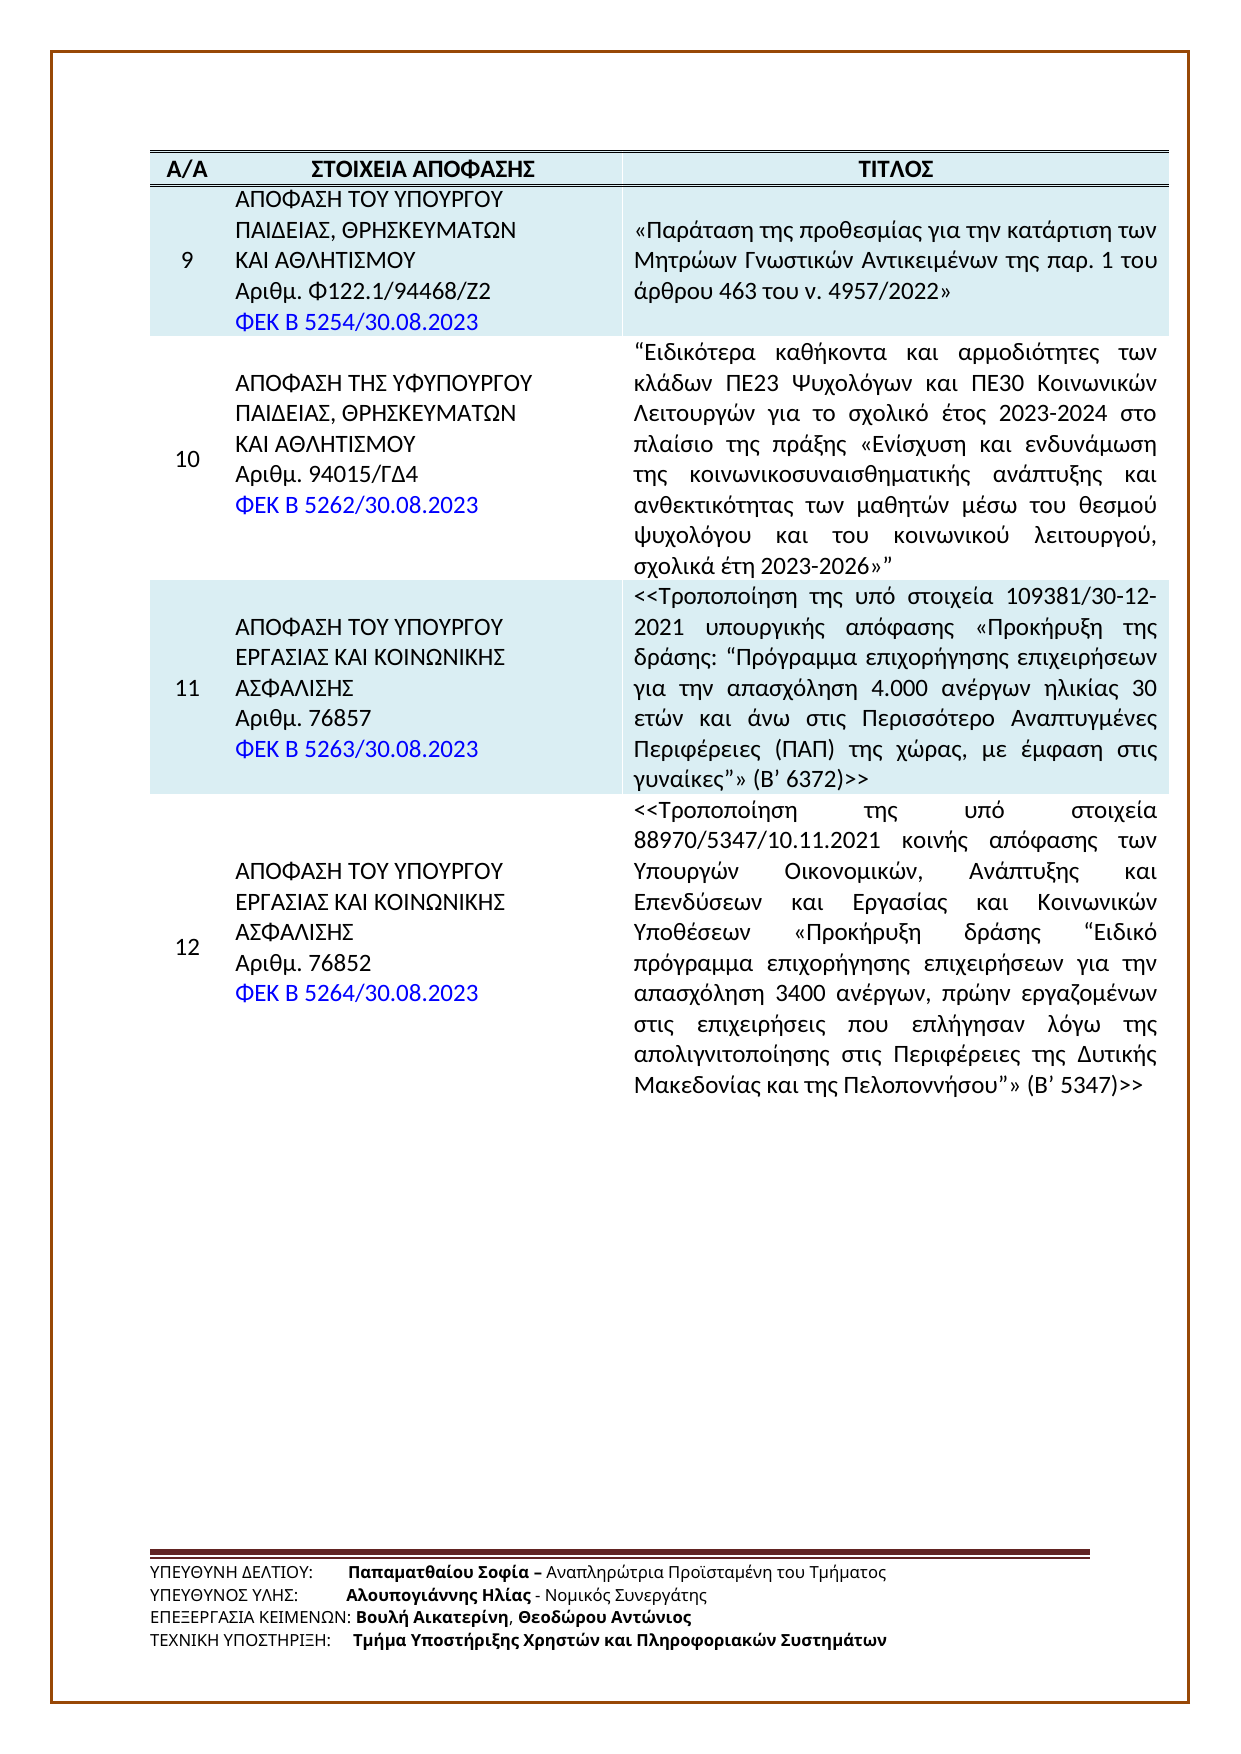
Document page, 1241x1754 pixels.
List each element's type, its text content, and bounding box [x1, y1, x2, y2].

table_cell ΑΠΟΦΑΣΗ ΤΟΥ ΥΠΟΥΡΓΟΥ ΠΑΙΔΕΙΑΣ, ΘΡΗΣΚΕΥΜΑΤΩΝ ΚΑΙ ΑΘΛΗΤΙΣΜΟΥ Αριθμ. Φ122.1/94468/Ζ2 ΦΕΚ B 5254/30.08.2023 [224, 187, 622, 336]
table_cell «Παράταση της προθεσμίας για την κατάρτιση των Μητρώων Γνωστικών Αντικειμένων της παρ. 1 του άρθρου 463 του ν. 4957/2022» [623, 187, 1169, 336]
table_cell ΑΠΟΦΑΣΗ ΤΗΣ ΥΦΥΠΟΥΡΓΟΥ ΠΑΙΔΕΙΑΣ, ΘΡΗΣΚΕΥΜΑΤΩΝ ΚΑΙ ΑΘΛΗΤΙΣΜΟΥ Αριθμ. 94015/ΓΔ4 ΦΕΚ B 5262/30.08.2023 [224, 336, 622, 580]
table_header A/A [150, 153, 224, 184]
table_cell “Ειδικότερα καθήκοντα και αρμοδιότητες των κλάδων ΠΕ23 Ψυχολόγων και ΠΕ30 Κοινωνικών Λειτουργών για το σχολικό έτος 2023-2024 στο πλαίσιο της πράξης «Ενίσχυση και ενδυνάμωση της κοινωνικοσυναισθηματικής ανάπτυξης και ανθεκτικότητας των μαθητών μέσω του θεσμού ψυχολόγου και του κοινωνικού λειτουργού, σχολικά έτη 2023-2026»” [623, 336, 1169, 580]
table_header ΣΤΟΙΧΕΙΑ ΑΠΟΦΑΣΗΣ [224, 153, 622, 184]
table_cell 12 [150, 794, 224, 1099]
table_cell <<Τροποποίηση της υπό στοιχεία 88970/5347/10.11.2021 κοινής απόφασης των Υπουργών Οικονομικών, Ανάπτυξης και Επενδύσεων και Εργασίας και Κοινωνικών Υποθέσεων «Προκήρυξη δράσης “Ειδικό πρόγραμμα επιχορήγησης επιχειρήσεων για την απασχόληση 3400 ανέργων, πρώην εργαζομένων στις επιχειρήσεις που επλήγησαν λόγω της απολιγνιτοποίησης στις Περιφέρειες της Δυτικής Μακεδονίας και της Πελοποννήσου”» (Β’ 5347)>> [623, 794, 1169, 1099]
table_cell 9 [150, 187, 224, 336]
table_cell 11 [150, 580, 224, 794]
table_cell ΑΠΟΦΑΣΗ ΤΟΥ ΥΠΟΥΡΓΟΥ ΕΡΓΑΣΙΑΣ ΚΑΙ ΚΟΙΝΩΝΙΚΗΣ ΑΣΦΑΛΙΣΗΣ Αριθμ. 76857 ΦΕΚ B 5263/30.08.2023 [224, 580, 622, 794]
table_cell <<Τροποποίηση της υπό στοιχεία 109381/30-12-2021 υπουργικής απόφασης «Προκήρυξη της δράσης: “Πρόγραμμα επιχορήγησης επιχειρήσεων για την απασχόληση 4.000 ανέργων ηλικίας 30 ετών και άνω στις Περισσότερο Αναπτυγμένες Περιφέρειες (ΠΑΠ) της χώρας, με έμφαση στις γυναίκες”» (Β’ 6372)>> [623, 580, 1169, 794]
table_cell ΑΠΟΦΑΣΗ ΤΟΥ ΥΠΟΥΡΓΟΥ ΕΡΓΑΣΙΑΣ ΚΑΙ ΚΟΙΝΩΝΙΚΗΣ ΑΣΦΑΛΙΣΗΣ Αριθμ. 76852 ΦΕΚ B 5264/30.08.2023 [224, 794, 622, 1099]
table_header ΤΙΤΛΟΣ [623, 153, 1169, 184]
table_cell 10 [150, 336, 224, 580]
